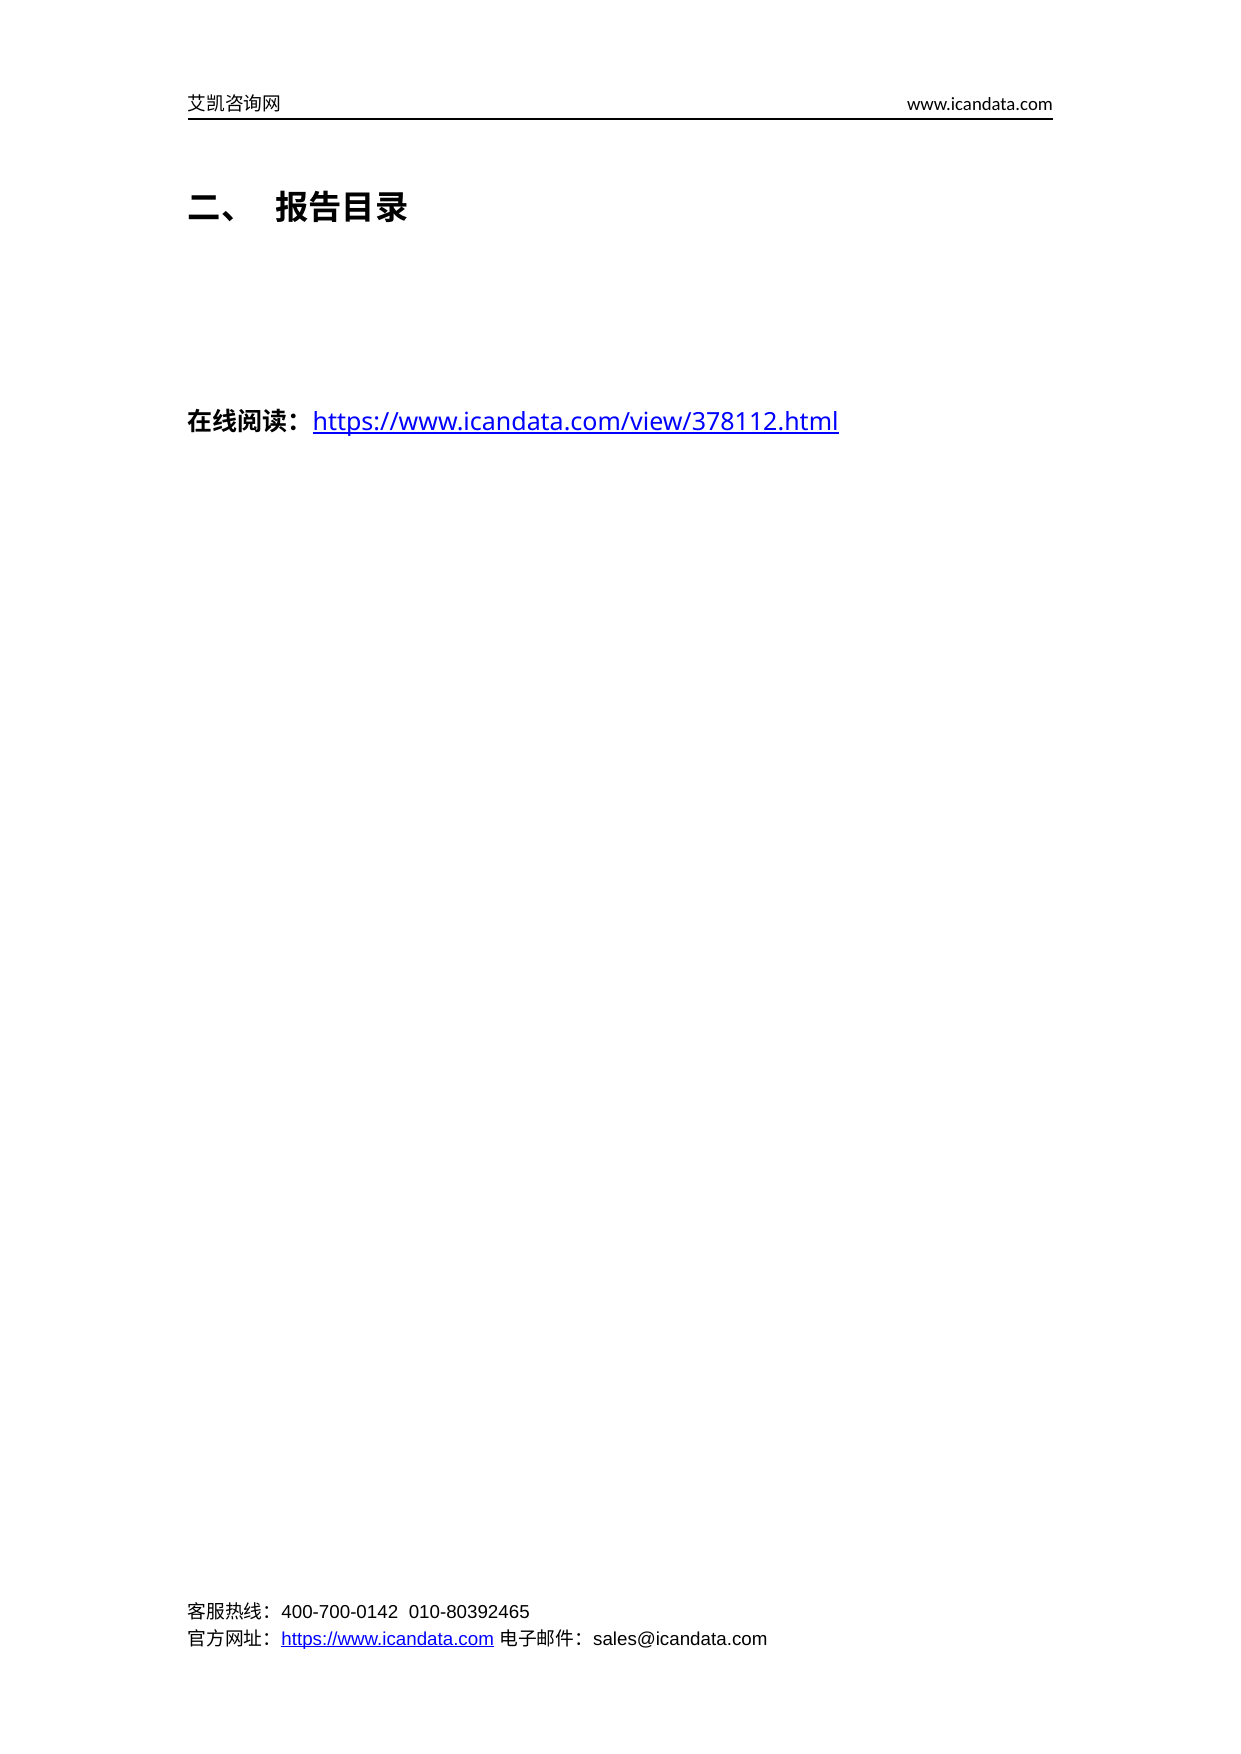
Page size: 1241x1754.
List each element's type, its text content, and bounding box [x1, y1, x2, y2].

text 在线阅读：https://www.icandata.com/view/378112.html [187, 387, 1053, 452]
subtitle 报告目录 [187, 172, 1053, 237]
